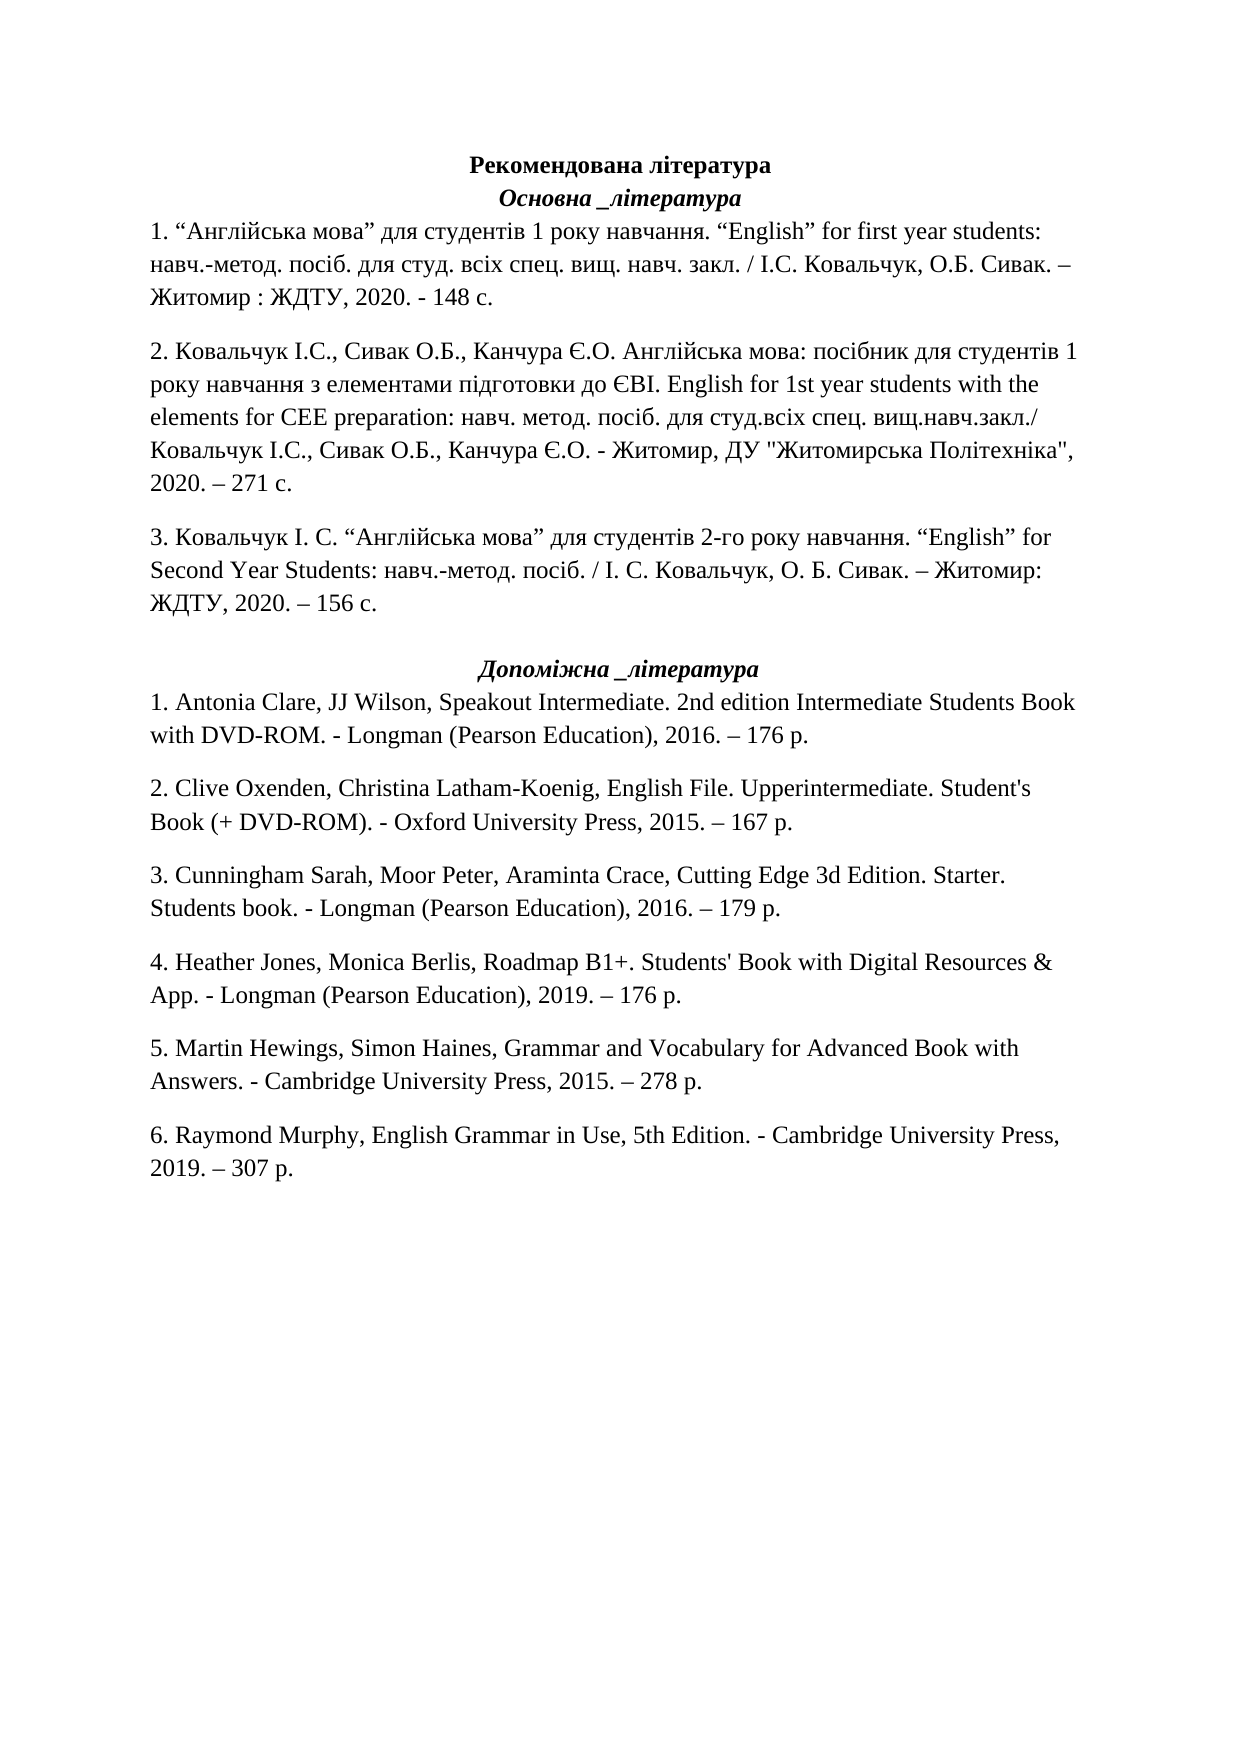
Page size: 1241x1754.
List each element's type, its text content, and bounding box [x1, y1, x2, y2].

text Рекомендована література [150, 150, 1090, 179]
text Допоміжна _література [150, 654, 1090, 683]
text 2. Ковальчук І.С., Сивак О.Б., Канчура Є.О. Англійська мова: посібник для студентів 1 року навчання з елементами підготовки до ЄВІ. English for 1st year students with the elements for CEE preparation: навч. метод. посіб. для студ.всіх спец. вищ.навч.закл./ Ковальчук І.С., Сивак О.Б., Канчура Є.О. - Житомир, ДУ "Житомирська Політехніка", 2020. – 271 с. [150, 336, 1090, 497]
text 1. “Англійська мова” для студентів 1 року навчання. “English” for first year students: навч.-метод. посіб. для студ. всіх спец. вищ. навч. закл. / І.С. Ковальчук, О.Б. Сивак. – Житомир : ЖДТУ, 2020. - 148 с. [150, 216, 1090, 311]
text Основна _література [150, 183, 1090, 212]
text 2. Clive Oxenden, Christina Latham-Koenig, English File. Upperintermediate. Student's Book (+ DVD-ROM). - Oxford University Press, 2015. – 167 p. [150, 773, 1090, 835]
text 3. Cunningham Sarah, Moor Peter, Araminta Crace, Cutting Edge 3d Edition. Starter. Students book. - Longman (Pearson Education), 2016. – 179 p. [150, 860, 1090, 922]
text 1. Antonia Clare, JJ Wilson, Speakout Intermediate. 2nd edition Intermediate Students Book with DVD-ROM. - Longman (Pearson Education), 2016. – 176 p. [150, 687, 1090, 749]
text 5. Martin Hewings, Simon Haines, Grammar and Vocabulary for Advanced Book with Answers. - Cambridge University Press, 2015. – 278 p. [150, 1033, 1090, 1095]
text 4. Heather Jones, Monica Berlis, Roadmap B1+. Students' Book with Digital Resources & App. - Longman (Pearson Education), 2019. – 176 p. [150, 947, 1090, 1008]
text 3. Ковальчук І. С. “Англійська мова” для студентів 2-го року навчання. “English” for Second Year Students: навч.-метод. посіб. / І. С. Ковальчук, О. Б. Сивак. – Житомир: ЖДТУ, 2020. – 156 с. [150, 522, 1090, 617]
text 6. Raymond Murphy, English Grammar in Use, 5th Edition. - Cambridge University Press, 2019. – 307 p. [150, 1120, 1090, 1182]
